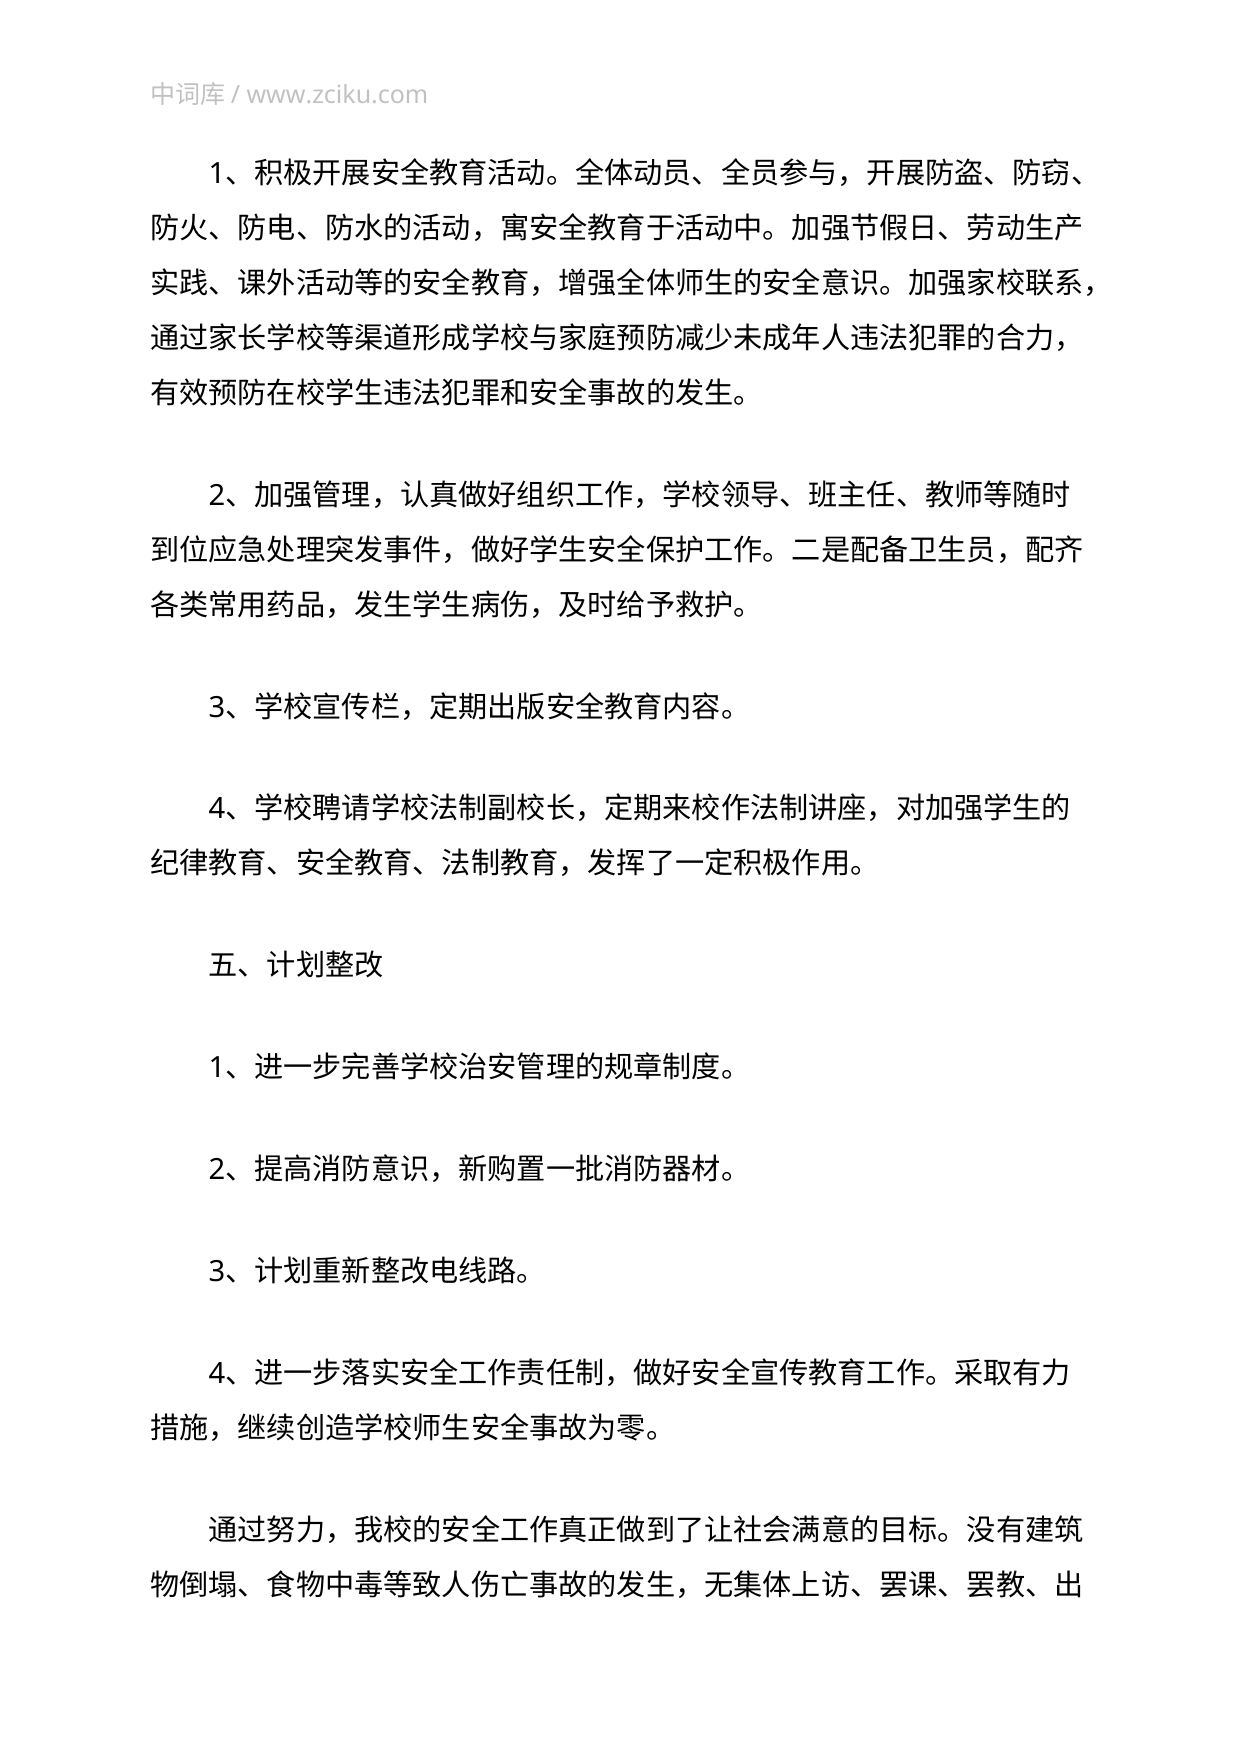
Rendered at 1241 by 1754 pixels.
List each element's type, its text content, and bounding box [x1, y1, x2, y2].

text 2、提高消防意识，新购置一批消防器材。 [150, 1146, 1090, 1188]
text 3、学校宣传栏，定期出版安全教育内容。 [150, 683, 1090, 726]
text 4、学校聘请学校法制副校长，定期来校作法制讲座，对加强学生的纪律教育、安全教育、法制教育，发挥了一定积极作用。 [150, 785, 1090, 882]
text 五、计划整改 [150, 942, 1090, 984]
text 1、进一步完善学校治安管理的规章制度。 [150, 1044, 1090, 1086]
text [150, 1506, 1090, 1603]
text 1、积极开展安全教育活动。全体动员、全员参与，开展防盗、防窃、防火、防电、防水的活动，寓安全教育于活动中。加强节假日、劳动生产实践、课外活动等的安全教育，增强全体师生的安全意识。加强家校联系，通过家长学校等渠道形成学校与家庭预防减少未成年人违法犯罪的合力，有效预防在校学生违法犯罪和安全事故的发生。 [150, 150, 1090, 412]
text 3、计划重新整改电线路。 [150, 1248, 1090, 1290]
text 4、进一步落实安全工作责任制，做好安全宣传教育工作。采取有力措施，继续创造学校师生安全事故为零。 [150, 1349, 1090, 1447]
text 2、加强管理，认真做好组织工作，学校领导、班主任、教师等随时到位应急处理突发事件，做好学生安全保护工作。二是配备卫生员，配齐各类常用药品，发生学生病伤，及时给予救护。 [150, 471, 1090, 624]
